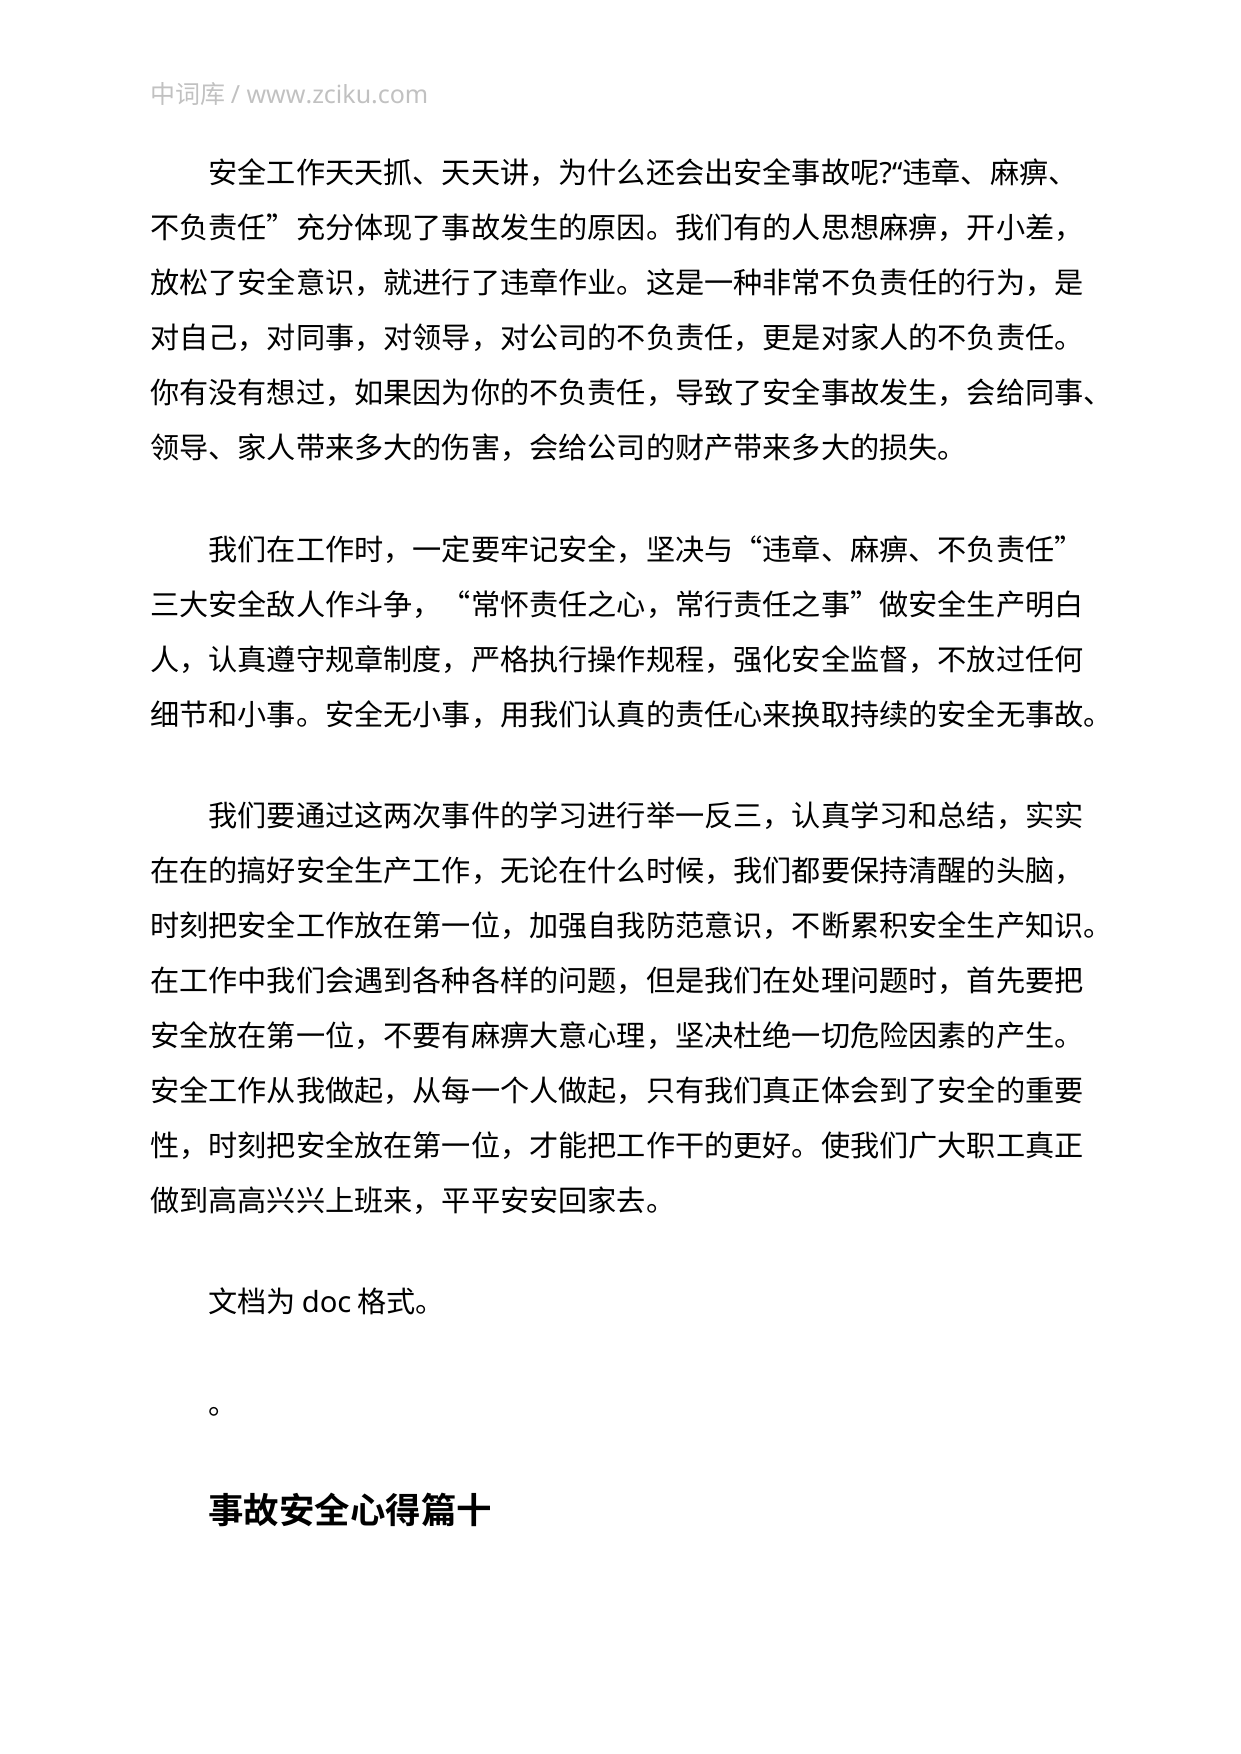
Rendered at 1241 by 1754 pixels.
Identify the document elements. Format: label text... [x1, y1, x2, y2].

text 。 [150, 1381, 1090, 1423]
text 事故安全心得篇十 [150, 1483, 1090, 1534]
text 我们在工作时，一定要牢记安全，坚决与“违章、麻痹、不负责任”三大安全敌人作斗争，“常怀责任之心，常行责任之事”做安全生产明白人，认真遵守规章制度，严格执行操作规程，强化安全监督，不放过任何细节和小事。安全无小事，用我们认真的责任心来换取持续的安全无事故。 [150, 526, 1090, 733]
text 文档为doc格式。 [150, 1279, 1090, 1321]
text 安全工作天天抓、天天讲，为什么还会出安全事故呢?“违章、麻痹、不负责任”充分体现了事故发生的原因。我们有的人思想麻痹，开小差，放松了安全意识，就进行了违章作业。这是一种非常不负责任的行为，是对自己，对同事，对领导，对公司的不负责任，更是对家人的不负责任。你有没有想过，如果因为你的不负责任，导致了安全事故发生，会给同事、领导、家人带来多大的伤害，会给公司的财产带来多大的损失。 [150, 150, 1090, 467]
text 我们要通过这两次事件的学习进行举一反三，认真学习和总结，实实在在的搞好安全生产工作，无论在什么时候，我们都要保持清醒的头脑，时刻把安全工作放在第一位，加强自我防范意识，不断累积安全生产知识。在工作中我们会遇到各种各样的问题，但是我们在处理问题时，首先要把安全放在第一位，不要有麻痹大意心理，坚决杜绝一切危险因素的产生。安全工作从我做起，从每一个人做起，只有我们真正体会到了安全的重要性，时刻把安全放在第一位，才能把工作干的更好。使我们广大职工真正做到高高兴兴上班来，平平安安回家去。 [150, 793, 1090, 1219]
